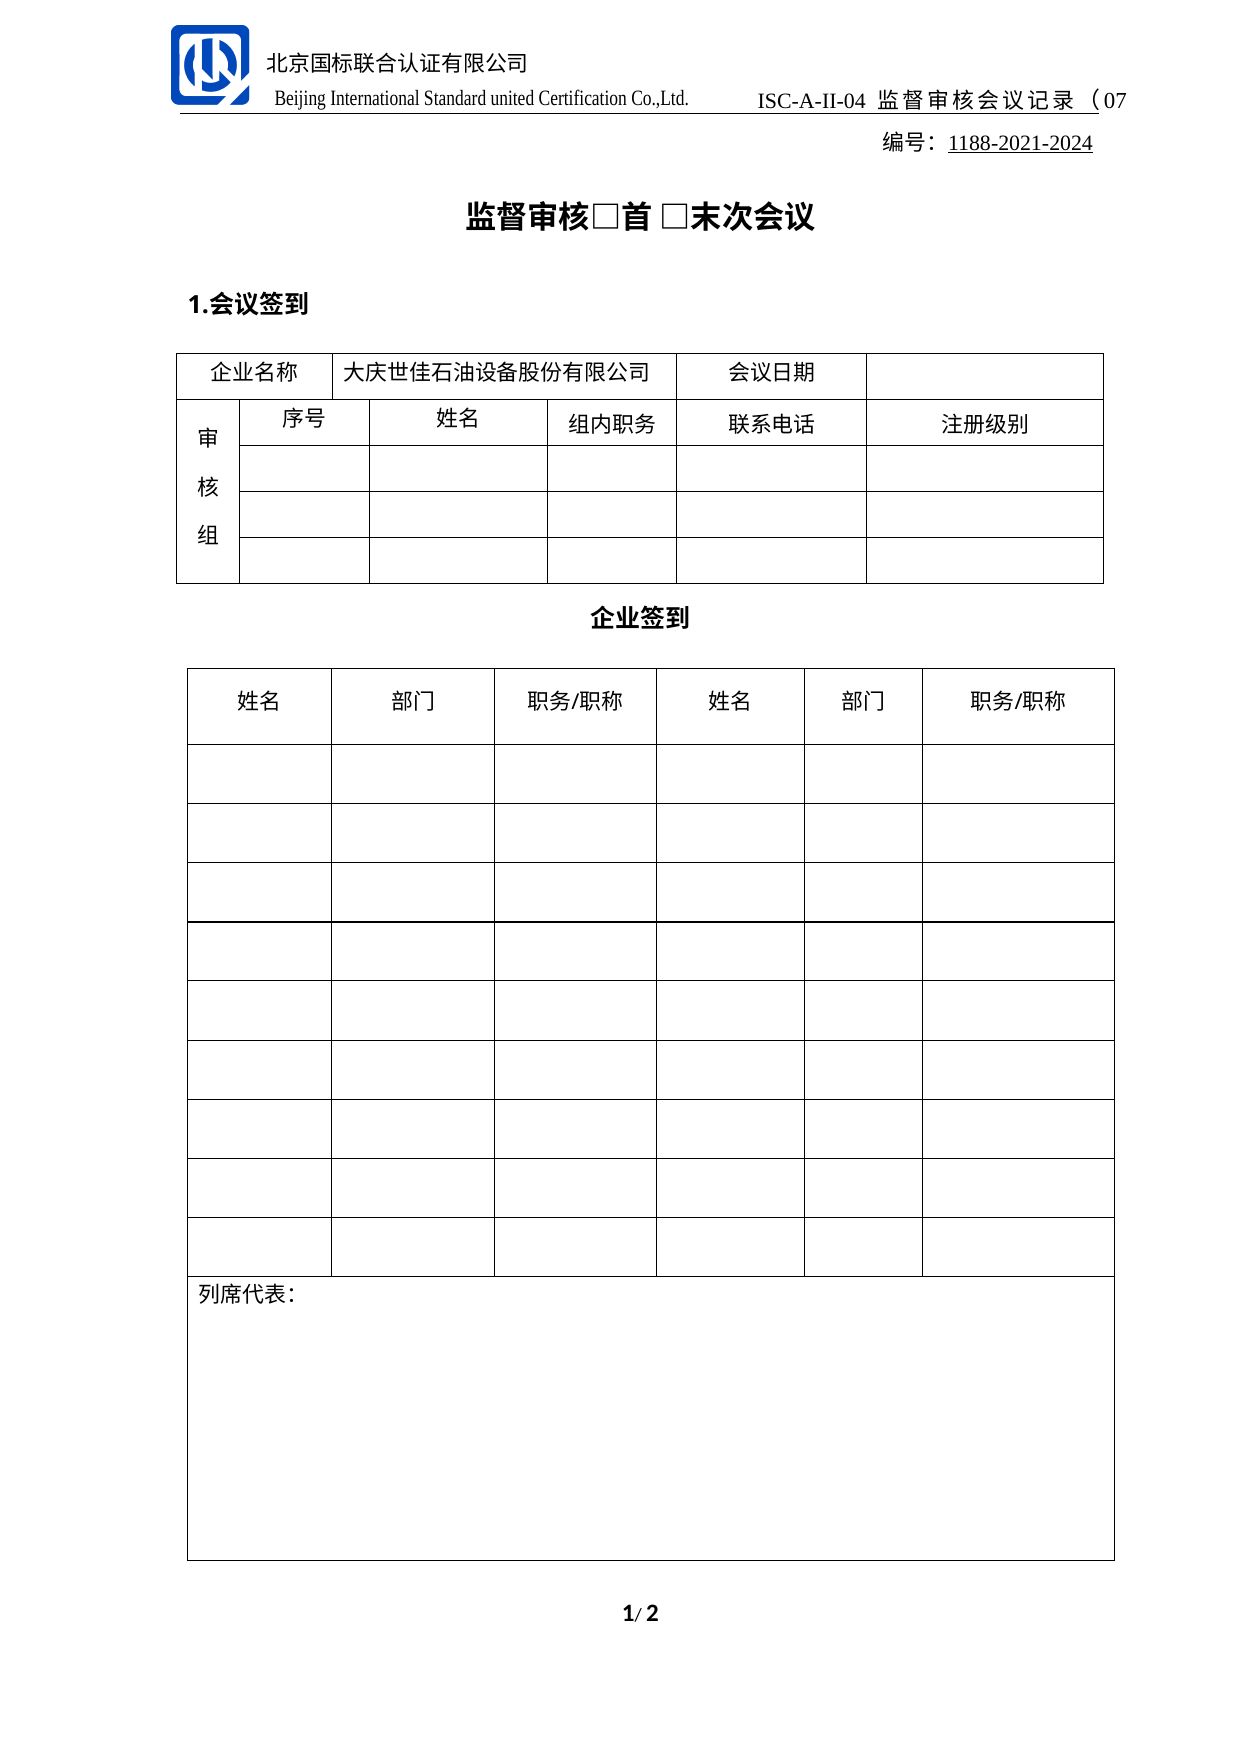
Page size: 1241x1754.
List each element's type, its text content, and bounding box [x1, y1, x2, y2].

table_cell [867, 538, 1103, 583]
table_cell [923, 981, 1114, 1039]
table_cell [188, 1100, 331, 1158]
table_cell [332, 1041, 494, 1098]
table_cell [370, 446, 547, 491]
table_cell [188, 923, 331, 980]
table_header 职务/职称 [495, 669, 656, 744]
table_cell [657, 923, 804, 980]
text 1.会议签到 [187, 270, 1093, 335]
table_cell [923, 923, 1114, 980]
table_header 会议日期 [677, 354, 866, 399]
table_cell [240, 446, 369, 491]
table_cell 联系电话 [677, 400, 866, 445]
table_header 部门 [332, 669, 494, 744]
table_cell [188, 863, 331, 921]
table_cell [495, 1041, 656, 1098]
table_cell [332, 745, 494, 803]
table_cell [923, 804, 1114, 862]
table_cell 姓名 [370, 400, 547, 445]
table_cell [867, 492, 1103, 537]
table_cell [188, 981, 331, 1039]
table_cell [805, 923, 922, 980]
table_header 企业名称 [177, 354, 332, 399]
table_cell [370, 538, 547, 583]
table_cell 审核组 [177, 400, 239, 583]
table_cell [923, 745, 1114, 803]
table_cell 序号 [240, 400, 369, 445]
table_cell [240, 492, 369, 537]
table_cell [495, 1218, 656, 1276]
table_cell [332, 981, 494, 1039]
table_cell [188, 804, 331, 862]
table_cell [370, 492, 547, 537]
table_cell [332, 804, 494, 862]
table_cell [805, 1218, 922, 1276]
table_cell [805, 1100, 922, 1158]
text 监督审核□首 □末次会议 [187, 182, 1093, 247]
table_cell [548, 492, 676, 537]
table_cell 组内职务 [548, 400, 676, 445]
table_cell [188, 745, 331, 803]
table_cell [677, 538, 866, 583]
table_cell [495, 981, 656, 1039]
table_cell [332, 1218, 494, 1276]
table_cell [240, 538, 369, 583]
table_cell [657, 1041, 804, 1098]
table_cell [677, 492, 866, 537]
table_cell [495, 804, 656, 862]
table_header 姓名 [188, 669, 331, 744]
table_cell [332, 1100, 494, 1158]
table_cell [332, 1159, 494, 1217]
table_cell [495, 1100, 656, 1158]
table_cell [923, 1100, 1114, 1158]
table_header 部门 [805, 669, 922, 744]
table_cell 注册级别 [867, 400, 1103, 445]
table_cell [495, 863, 656, 921]
table_cell [923, 1159, 1114, 1217]
table_cell [548, 538, 676, 583]
table_header 大庆世佳石油设备股份有限公司 [333, 354, 676, 399]
table_cell [867, 446, 1103, 491]
table_cell [805, 745, 922, 803]
table_cell [495, 923, 656, 980]
table_cell [657, 981, 804, 1039]
picture [171, 25, 250, 105]
table_cell [332, 863, 494, 921]
table_cell [805, 863, 922, 921]
table_cell [188, 1041, 331, 1098]
table_cell [805, 981, 922, 1039]
table_cell 列席代表： [188, 1277, 1114, 1560]
table_cell [657, 804, 804, 862]
table_cell [805, 804, 922, 862]
table_cell [188, 1218, 331, 1276]
table_cell [657, 1159, 804, 1217]
table_cell [548, 446, 676, 491]
text 企业签到 [187, 584, 1093, 649]
table_header [867, 354, 1103, 399]
table_cell [657, 1100, 804, 1158]
table_cell [495, 745, 656, 803]
table_header 职务/职称 [923, 669, 1114, 744]
table_cell [657, 1218, 804, 1276]
table_cell [923, 1041, 1114, 1098]
table_cell [495, 1159, 656, 1217]
table_header 姓名 [657, 669, 804, 744]
table_cell [805, 1041, 922, 1098]
table_cell [923, 863, 1114, 921]
table_cell [332, 923, 494, 980]
table_cell [188, 1159, 331, 1217]
table_cell [657, 745, 804, 803]
table_cell [657, 863, 804, 921]
table_cell [805, 1159, 922, 1217]
table_cell [677, 446, 866, 491]
text 编号：1188-2021-2024 [187, 125, 1093, 157]
table_cell [923, 1218, 1114, 1276]
